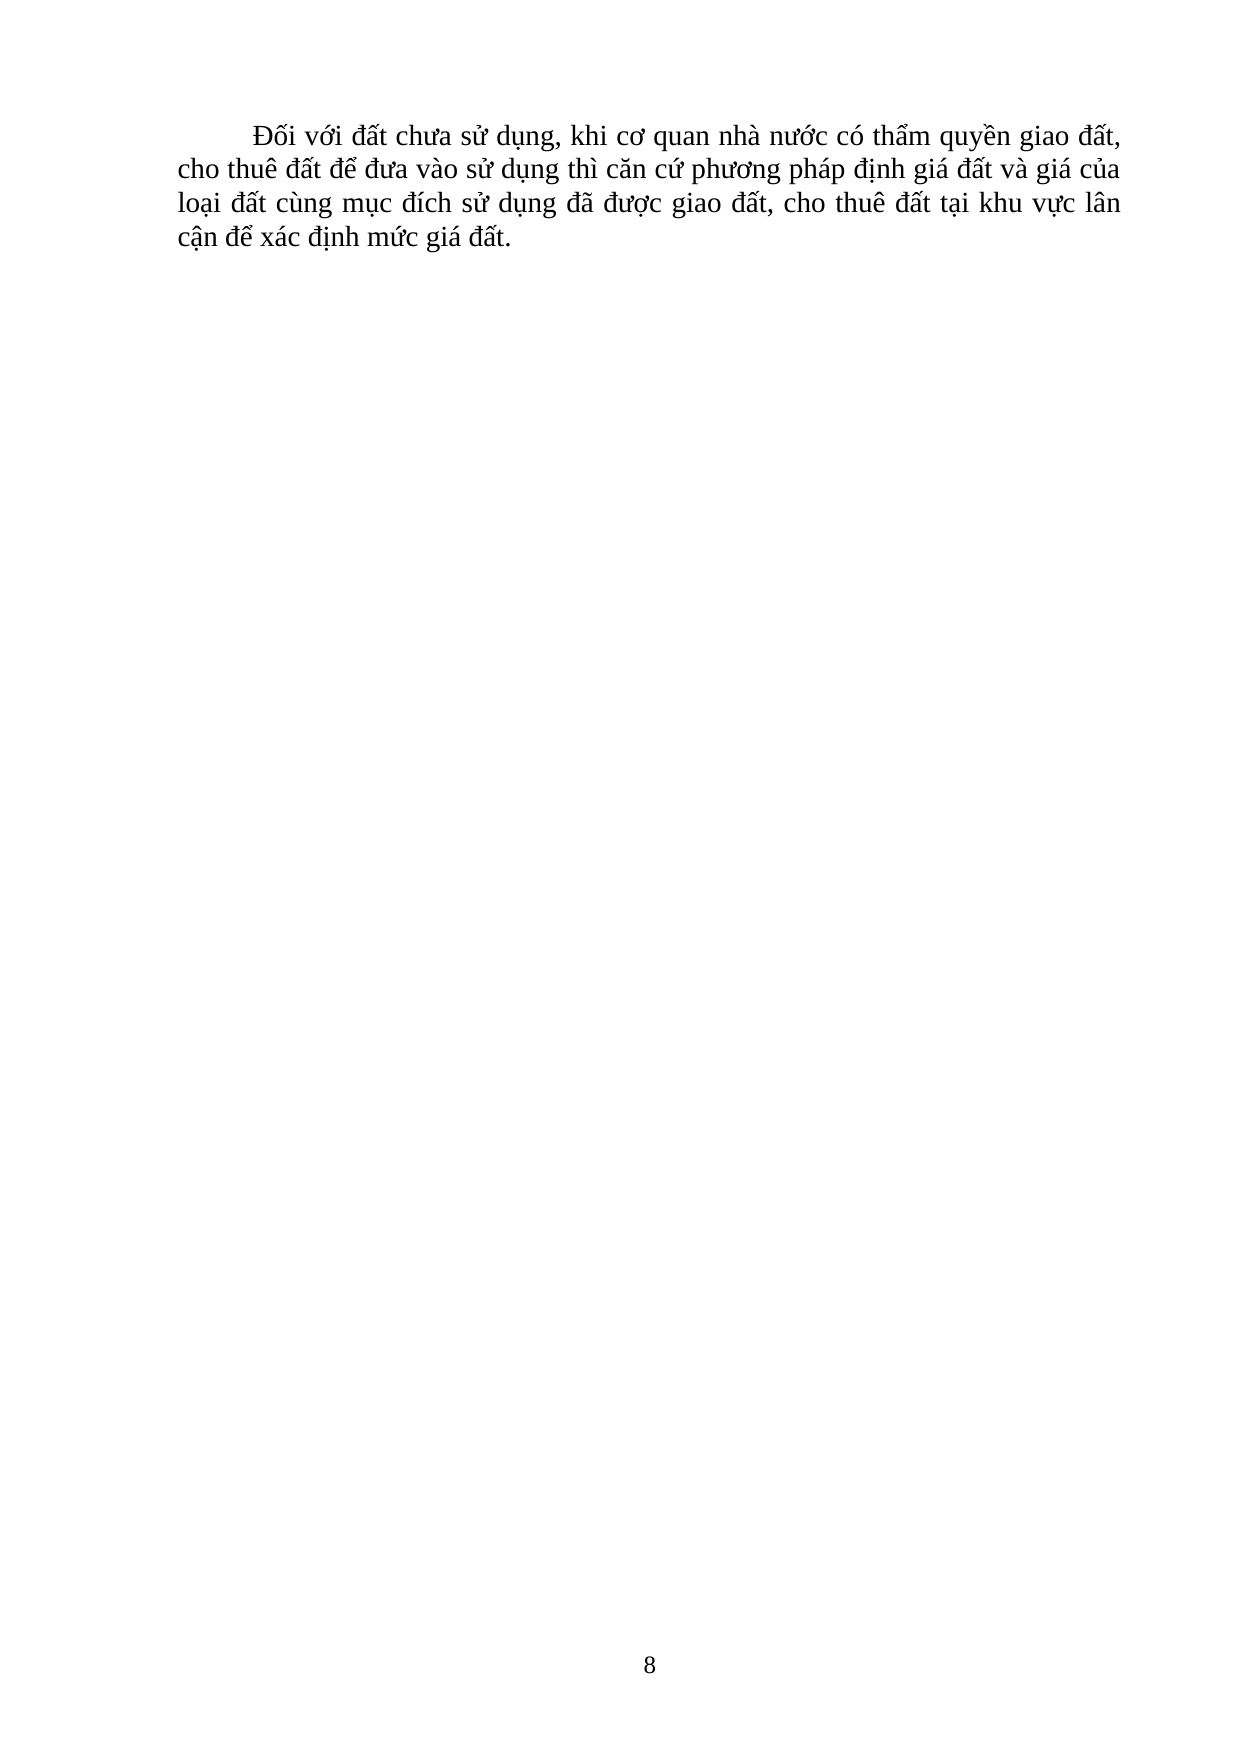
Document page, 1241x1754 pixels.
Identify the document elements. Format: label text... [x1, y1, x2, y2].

text Đối với đất chưa sử dụng, khi cơ quan nhà nước có thẩm quyền giao đất, cho thuê đất để đưa vào sử dụng thì căn cứ phương pháp định giá đất và giá của loại đất cùng mục đích sử dụng đã được giao đất, cho thuê đất tại khu vực lân cận để xác định mức giá đất. [177, 118, 1122, 252]
